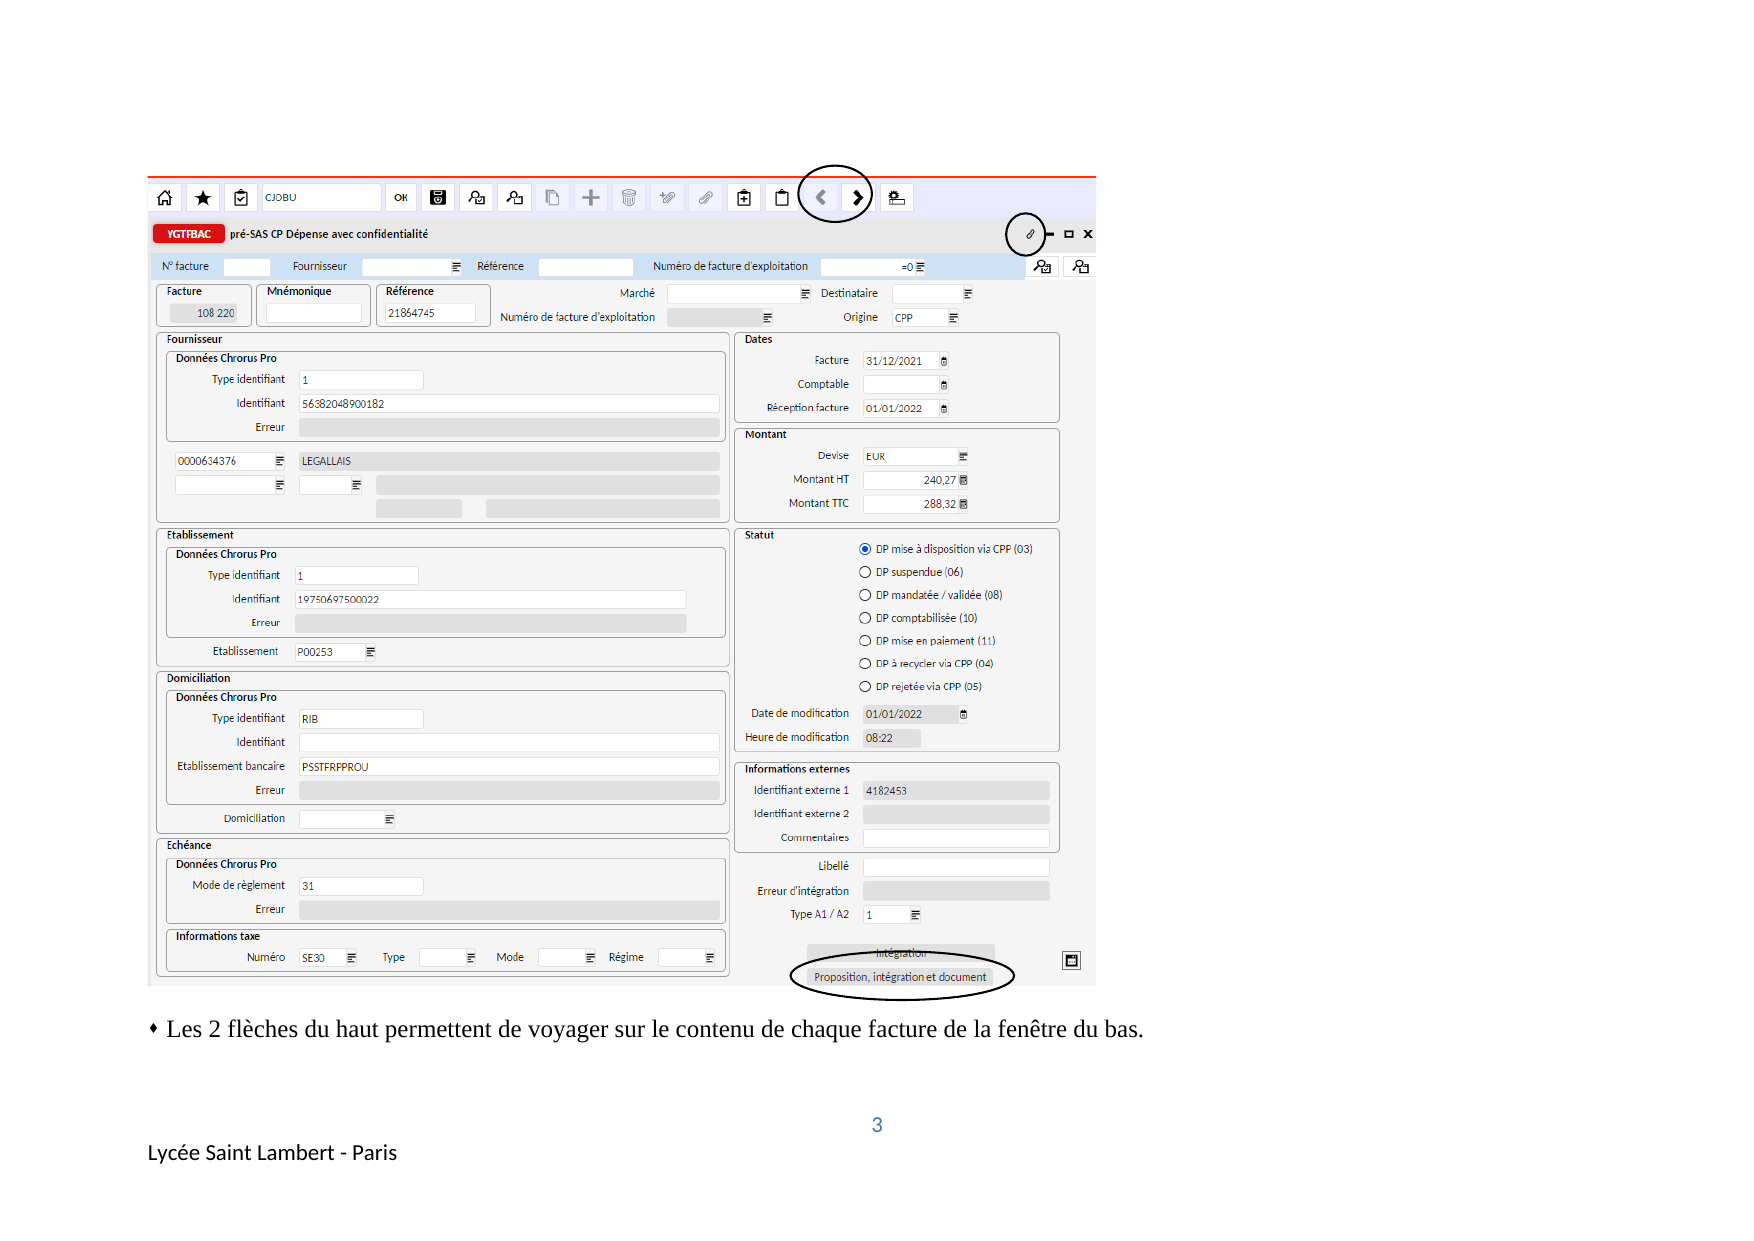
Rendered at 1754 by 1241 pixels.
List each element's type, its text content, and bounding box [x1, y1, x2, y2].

text Les 2 flèches du haut permettent de voyager sur le contenu de chaque facture de la fenêtre du bas. [148, 1014, 1606, 1043]
picture [800, 176, 870, 220]
picture [147, 176, 1097, 986]
picture [792, 953, 1012, 986]
